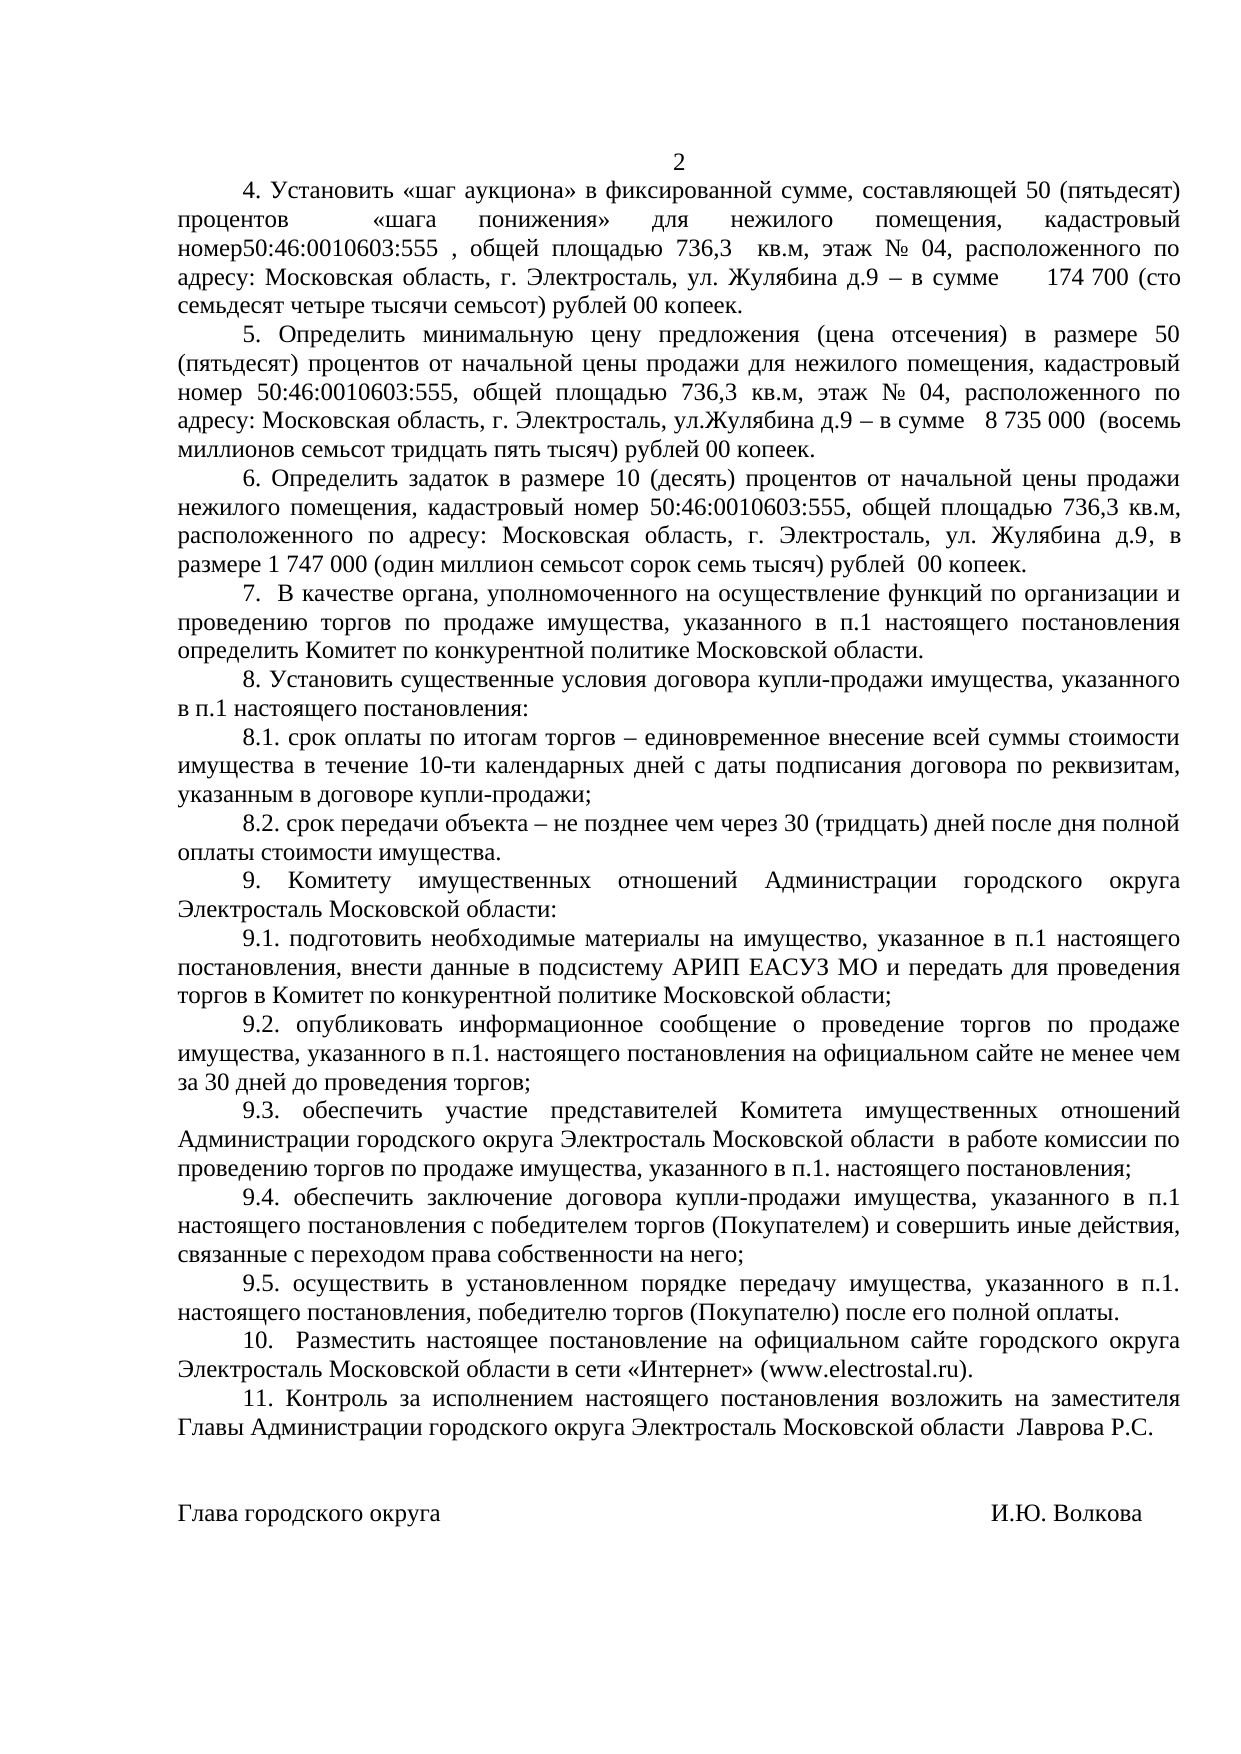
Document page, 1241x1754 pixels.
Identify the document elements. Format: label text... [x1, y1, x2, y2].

text 4. Установить «шаг аукциона» в фиксированной сумме, составляющей 50 (пятьдесят) процентов «шага понижения» для нежилого помещения, кадастровый номер50:46:0010603:555 , общей площадью 736,3 кв.м, этаж № 04, расположенного по адресу: Московская область, г. Электросталь, ул. Жулябина д.9 – в сумме 174 700 (сто семьдесят четыре тысячи семьсот) рублей 00 копеек. [177, 176, 1181, 319]
text Глава городского округа И.Ю. Волкова [177, 1498, 1181, 1527]
text 7. В качестве органа, уполномоченного на осуществление функций по организации и проведению торгов по продаже имущества, указанного в п.1 настоящего постановления определить Комитет по конкурентной политике Московской области. [177, 578, 1181, 664]
text 9.5. осуществить в установленном порядке передачу имущества, указанного в п.1. настоящего постановления, победителю торгов (Покупателю) после его полной оплаты. [177, 1268, 1181, 1326]
text 9.1. подготовить необходимые материалы на имущество, указанное в п.1 настоящего постановления, внести данные в подсистему АРИП ЕАСУЗ МО и передать для проведения торгов в Комитет по конкурентной политике Московской области; [177, 923, 1181, 1009]
text 5. Определить минимальную цену предложения (цена отсечения) в размере 50 (пятьдесят) процентов от начальной цены продажи для нежилого помещения, кадастровый номер 50:46:0010603:555, общей площадью 736,3 кв.м, этаж № 04, расположенного по адресу: Московская область, г. Электросталь, ул.Жулябина д.9 – в сумме 8 735 000 (восемь миллионов семьсот тридцать пять тысяч) рублей 00 копеек. [177, 319, 1181, 463]
text 9.2. опубликовать информационное сообщение о проведение торгов по продаже имущества, указанного в п.1. настоящего постановления на официальном сайте не менее чем за 30 дней до проведения торгов; [177, 1009, 1181, 1096]
text 8.2. срок передачи объекта – не позднее чем через 30 (тридцать) дней после дня полной оплаты стоимости имущества. [177, 808, 1181, 866]
text 8.1. срок оплаты по итогам торгов – единовременное внесение всей суммы стоимости имущества в течение 10-ти календарных дней с даты подписания договора по реквизитам, указанным в договоре купли-продажи; [177, 722, 1181, 808]
text 9. Комитету имущественных отношений Администрации городского округа Электросталь Московской области: [177, 866, 1181, 923]
text 9.4. обеспечить заключение договора купли-продажи имущества, указанного в п.1 настоящего постановления с победителем торгов (Покупателем) и совершить иные действия, связанные с переходом права собственности на него; [177, 1182, 1181, 1268]
text 11. Контроль за исполнением настоящего постановления возложить на заместителя Главы Администрации городского округа Электросталь Московской области Лаврова Р.С. [177, 1383, 1181, 1441]
text 8. Установить существенные условия договора купли-продажи имущества, указанного в п.1 настоящего постановления: [177, 664, 1181, 722]
text 9.3. обеспечить участие представителей Комитета имущественных отношений Администрации городского округа Электросталь Московской области в работе комиссии по проведению торгов по продаже имущества, указанного в п.1. настоящего постановления; [177, 1096, 1181, 1182]
text 10. Разместить настоящее постановление на официальном сайте городского округа Электросталь Московской области в сети «Интернет» (www.electrostal.ru). [177, 1326, 1181, 1383]
text 2 [177, 147, 1181, 176]
text 6. Определить задаток в размере 10 (десять) процентов от начальной цены продажи нежилого помещения, кадастровый номер 50:46:0010603:555, общей площадью 736,3 кв.м, расположенного по адресу: Московская область, г. Электросталь, ул. Жулябина д.9, в размере 1 747 000 (один миллион семьсот сорок семь тысяч) рублей 00 копеек. [177, 463, 1181, 578]
